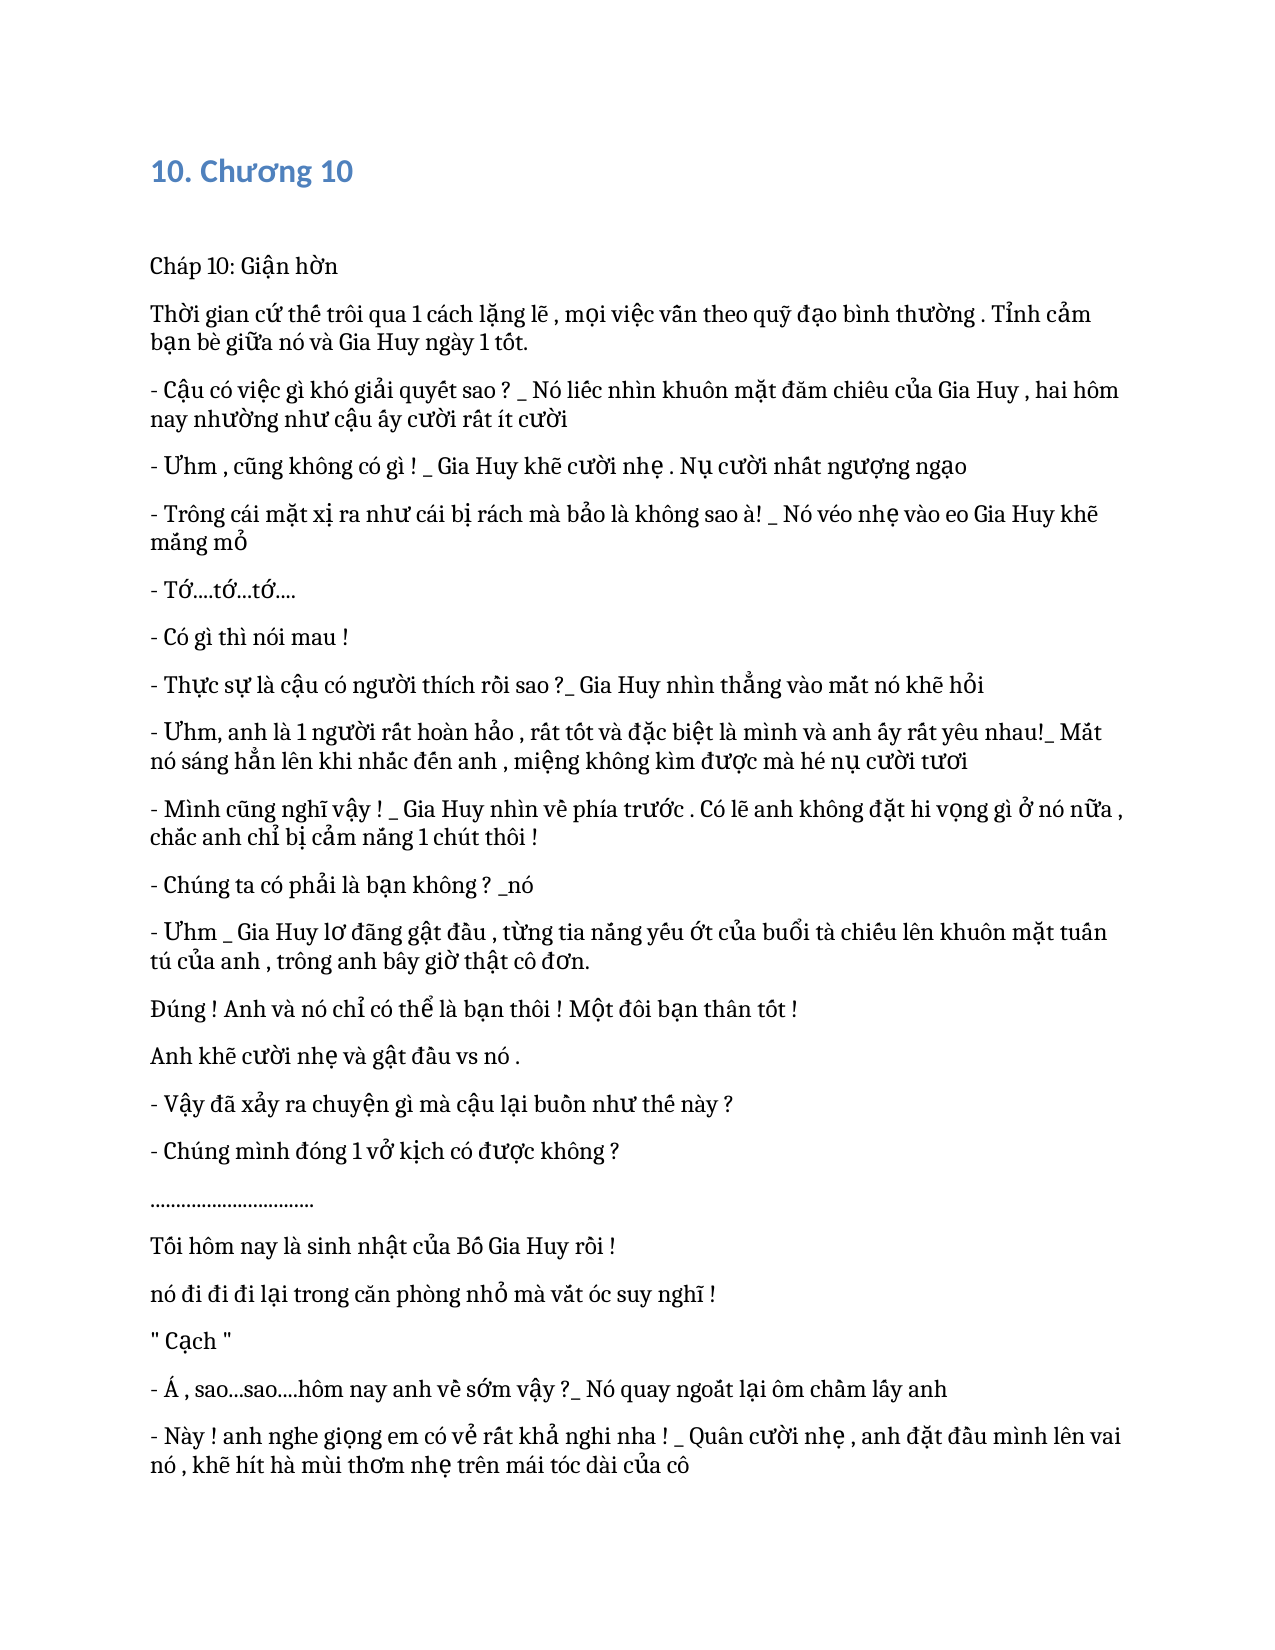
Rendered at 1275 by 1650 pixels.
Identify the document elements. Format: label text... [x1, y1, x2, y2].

text - Có gì thì nói mau ! [150, 623, 1125, 652]
text nó đi đi đi lại trong căn phòng nhỏ mà vắt óc suy nghĩ ! [150, 1279, 1125, 1308]
text Đúng ! Anh và nó chỉ có thể là bạn thôi ! Một đôi bạn thân tốt ! [150, 994, 1125, 1023]
text - Vậy đã xảy ra chuyện gì mà cậu lại buồn như thế này ? [150, 1089, 1125, 1118]
text - Ưhm , cũng không có gì ! _ Gia Huy khẽ cười nhẹ . Nụ cười nhất ngượng ngạo [150, 452, 1125, 481]
text Cháp 10: Giận hờn [150, 194, 1125, 281]
text - Ưhm _ Gia Huy lơ đãng gật đầu , từng tia nắng yếu ớt của buổi tà chiếu lên khuôn mặt tuấn tú của anh , trông anh bây giờ thật cô đơn. [150, 918, 1125, 976]
text - Tớ....tớ...tớ.... [150, 576, 1125, 604]
text - Mình cũng nghĩ vậy ! _ Gia Huy nhìn về phía trước . Có lẽ anh không đặt hi vọng gì ở nó nữa , chắc anh chỉ bị cảm nắng 1 chút thôi ! [150, 794, 1125, 852]
text - Á , sao...sao....hôm nay anh về sớm vậy ?_ Nó quay ngoắt lại ôm chầm lấy anh [150, 1374, 1125, 1403]
text Anh khẽ cười nhẹ và gật đầu vs nó . [150, 1042, 1125, 1071]
subtitle 10. Chương 10 [150, 150, 1125, 191]
text Tối hôm nay là sinh nhật của Bố Gia Huy rồi ! [150, 1232, 1125, 1261]
text - Cậu có việc gì khó giải quyết sao ? _ Nó liếc nhìn khuôn mặt đăm chiêu của Gia Huy , hai hôm nay nhường như cậu ấy cười rất ít cười [150, 376, 1125, 433]
text Thời gian cứ thế trôi qua 1 cách lặng lẽ , mọi việc vẫn theo quỹ đạo bình thường . Tỉnh cảm bạn bè giữa nó và Gia Huy ngày 1 tốt. [150, 299, 1125, 357]
text - Này ! anh nghe giọng em có vẻ rất khả nghi nha ! _ Quân cười nhẹ , anh đặt đầu mình lên vai nó , khẽ hít hà mùi thơm nhẹ trên mái tóc dài của cô [150, 1422, 1125, 1479]
text - Trông cái mặt xị ra như cái bị rách mà bảo là không sao à! _ Nó véo nhẹ vào eo Gia Huy khẽ mắng mỏ [150, 499, 1125, 557]
text - Ưhm, anh là 1 người rất hoàn hảo , rất tốt và đặc biệt là mình và anh ấy rất yêu nhau!_ Mắt nó sáng hẳn lên khi nhắc đến anh , miệng không kìm được mà hé nụ cười tươi [150, 718, 1125, 776]
text ................................ [150, 1184, 1125, 1213]
text - Chúng ta có phải là bạn không ? _nó [150, 871, 1125, 899]
text - Thực sự là cậu có người thích rồi sao ?_ Gia Huy nhìn thẳng vào mắt nó khẽ hỏi [150, 671, 1125, 699]
text " Cạch " [150, 1327, 1125, 1356]
text - Chúng mình đóng 1 vở kịch có được không ? [150, 1137, 1125, 1166]
